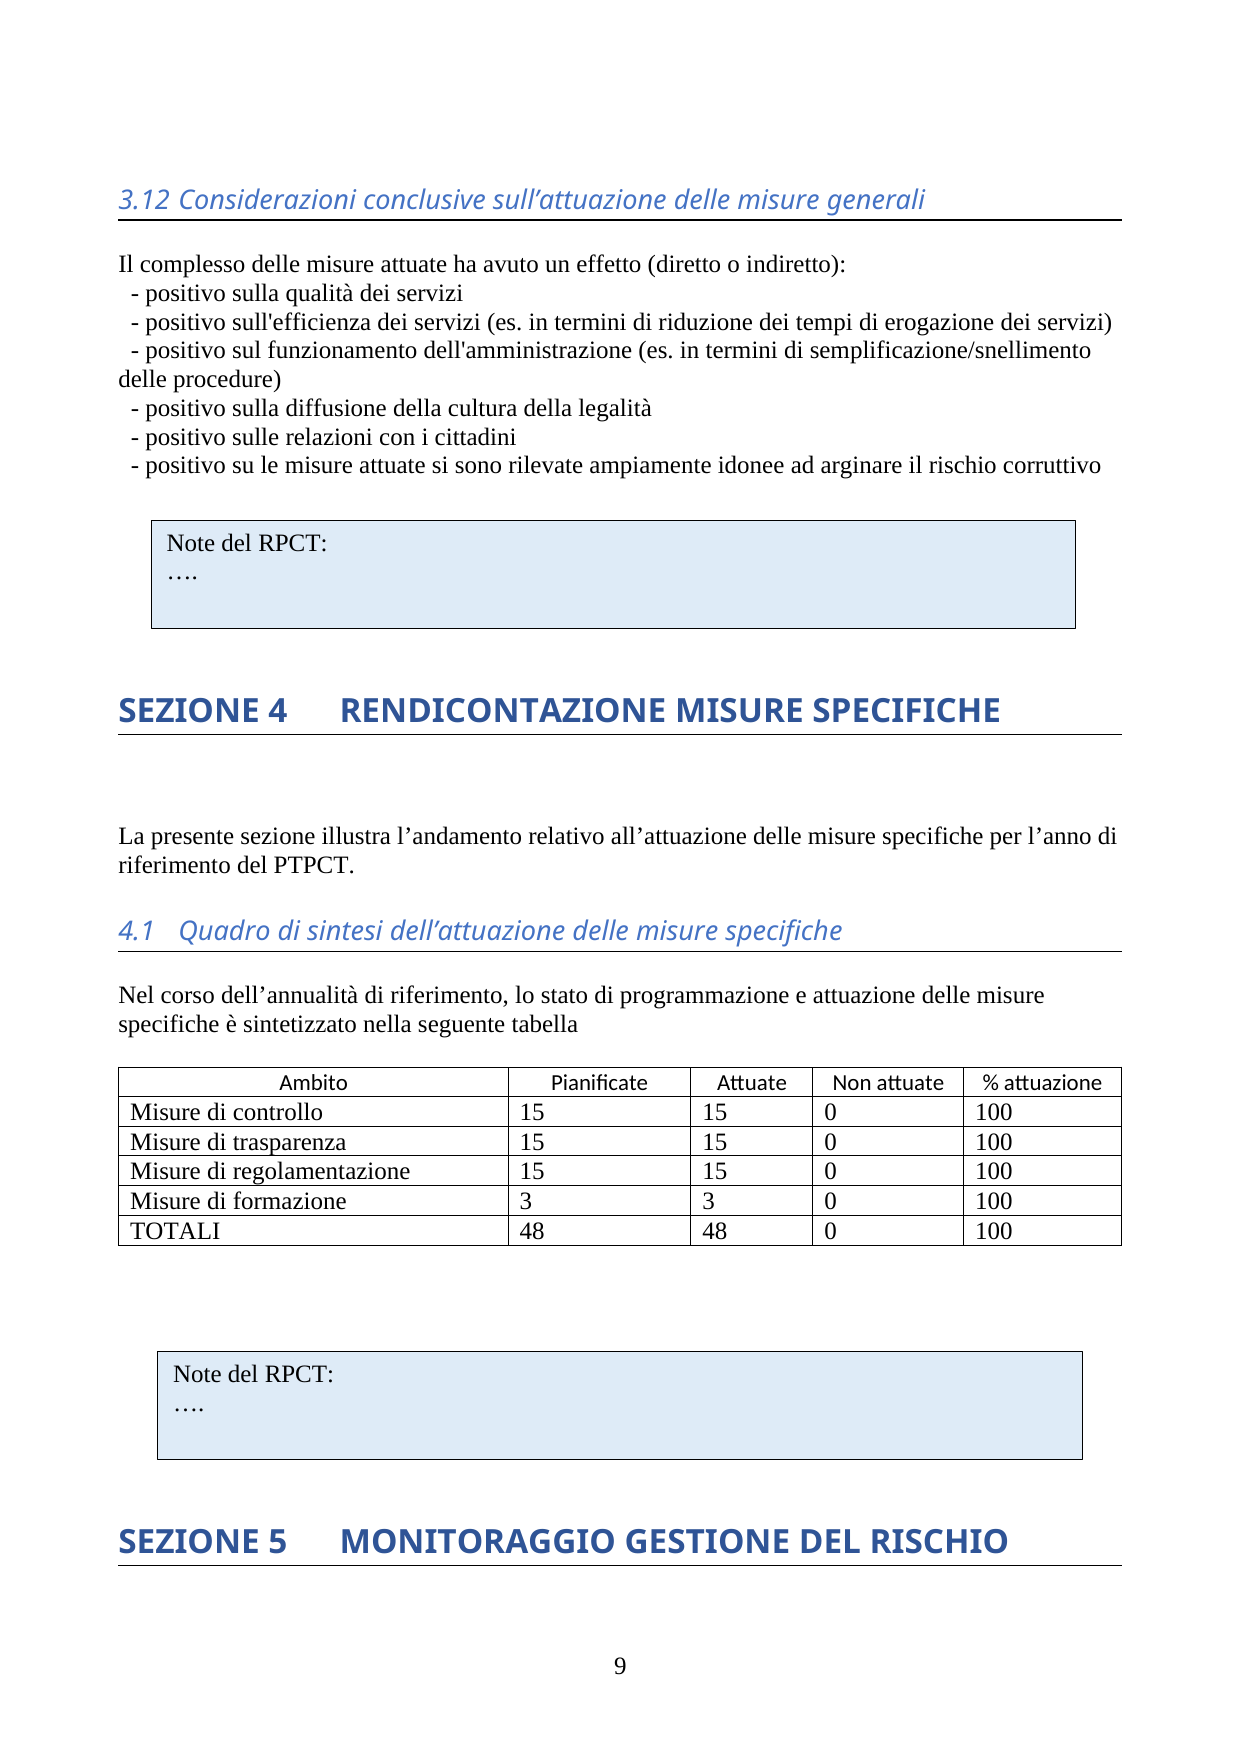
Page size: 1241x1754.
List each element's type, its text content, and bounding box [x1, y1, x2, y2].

table_cell 100 [964, 1186, 1121, 1215]
table_cell 100 [964, 1156, 1121, 1185]
table_header Pianificate [509, 1068, 690, 1096]
table_cell 0 [813, 1186, 963, 1215]
table_cell Misure di formazione [119, 1186, 508, 1215]
text La presente sezione illustra l’andamento relativo all’attuazione delle misure specifiche per l’anno di riferimento del PTPCT. [118, 821, 1122, 879]
table_header % attuazione [964, 1068, 1121, 1096]
table_cell Misure di controllo [119, 1097, 508, 1126]
table_cell Misure di regolamentazione [119, 1156, 508, 1185]
table_header Attuate [691, 1068, 812, 1096]
table_cell 100 [964, 1127, 1121, 1155]
subtitle MONITORAGGIO GESTIONE DEL RISCHIO [118, 1518, 1122, 1565]
table_cell 15 [509, 1127, 690, 1155]
text Nel corso dell’annualità di riferimento, lo stato di programmazione e attuazione delle misure specifiche è sintetizzato nella seguente tabella [118, 980, 1122, 1038]
table_header Non attuate [813, 1068, 963, 1096]
table_cell 15 [509, 1097, 690, 1126]
table_cell Misure di trasparenza [119, 1127, 508, 1155]
table_cell 48 [509, 1216, 690, 1245]
table_cell 15 [509, 1156, 690, 1185]
table_cell 100 [964, 1097, 1121, 1126]
table_cell 3 [509, 1186, 690, 1215]
subtitle RENDICONTAZIONE MISURE SPECIFICHE [118, 686, 1122, 734]
table_header Ambito [119, 1068, 508, 1096]
table_cell 15 [691, 1097, 812, 1126]
table_cell 15 [691, 1127, 812, 1155]
table_cell 0 [813, 1156, 963, 1185]
table_cell 3 [691, 1186, 812, 1215]
table_cell TOTALI [119, 1216, 508, 1245]
table_cell 100 [964, 1216, 1121, 1245]
subtitle Considerazioni conclusive sull’attuazione delle misure generali [118, 181, 1122, 219]
table_cell 15 [691, 1156, 812, 1185]
text Il complesso delle misure attuate ha avuto un effetto (diretto o indiretto): - positivo sulla qualità dei servizi - positivo sull'efficienza dei servizi (es. in termini di riduzione dei tempi di erogazione dei servizi) - positivo sul funzionamento dell'amministrazione (es. in termini di semplificazione/snellimento delle procedure) - positivo sulla diffusione della cultura della legalità - positivo sulle relazioni con i cittadini - positivo su le misure attuate si sono rilevate ampiamente idonee ad arginare il rischio corruttivo [118, 249, 1122, 479]
table_cell 48 [691, 1216, 812, 1245]
table_cell 0 [813, 1127, 963, 1155]
table_cell 0 [813, 1216, 963, 1245]
subtitle Quadro di sintesi dell’attuazione delle misure specifiche [118, 912, 1122, 951]
table_cell 0 [813, 1097, 963, 1126]
